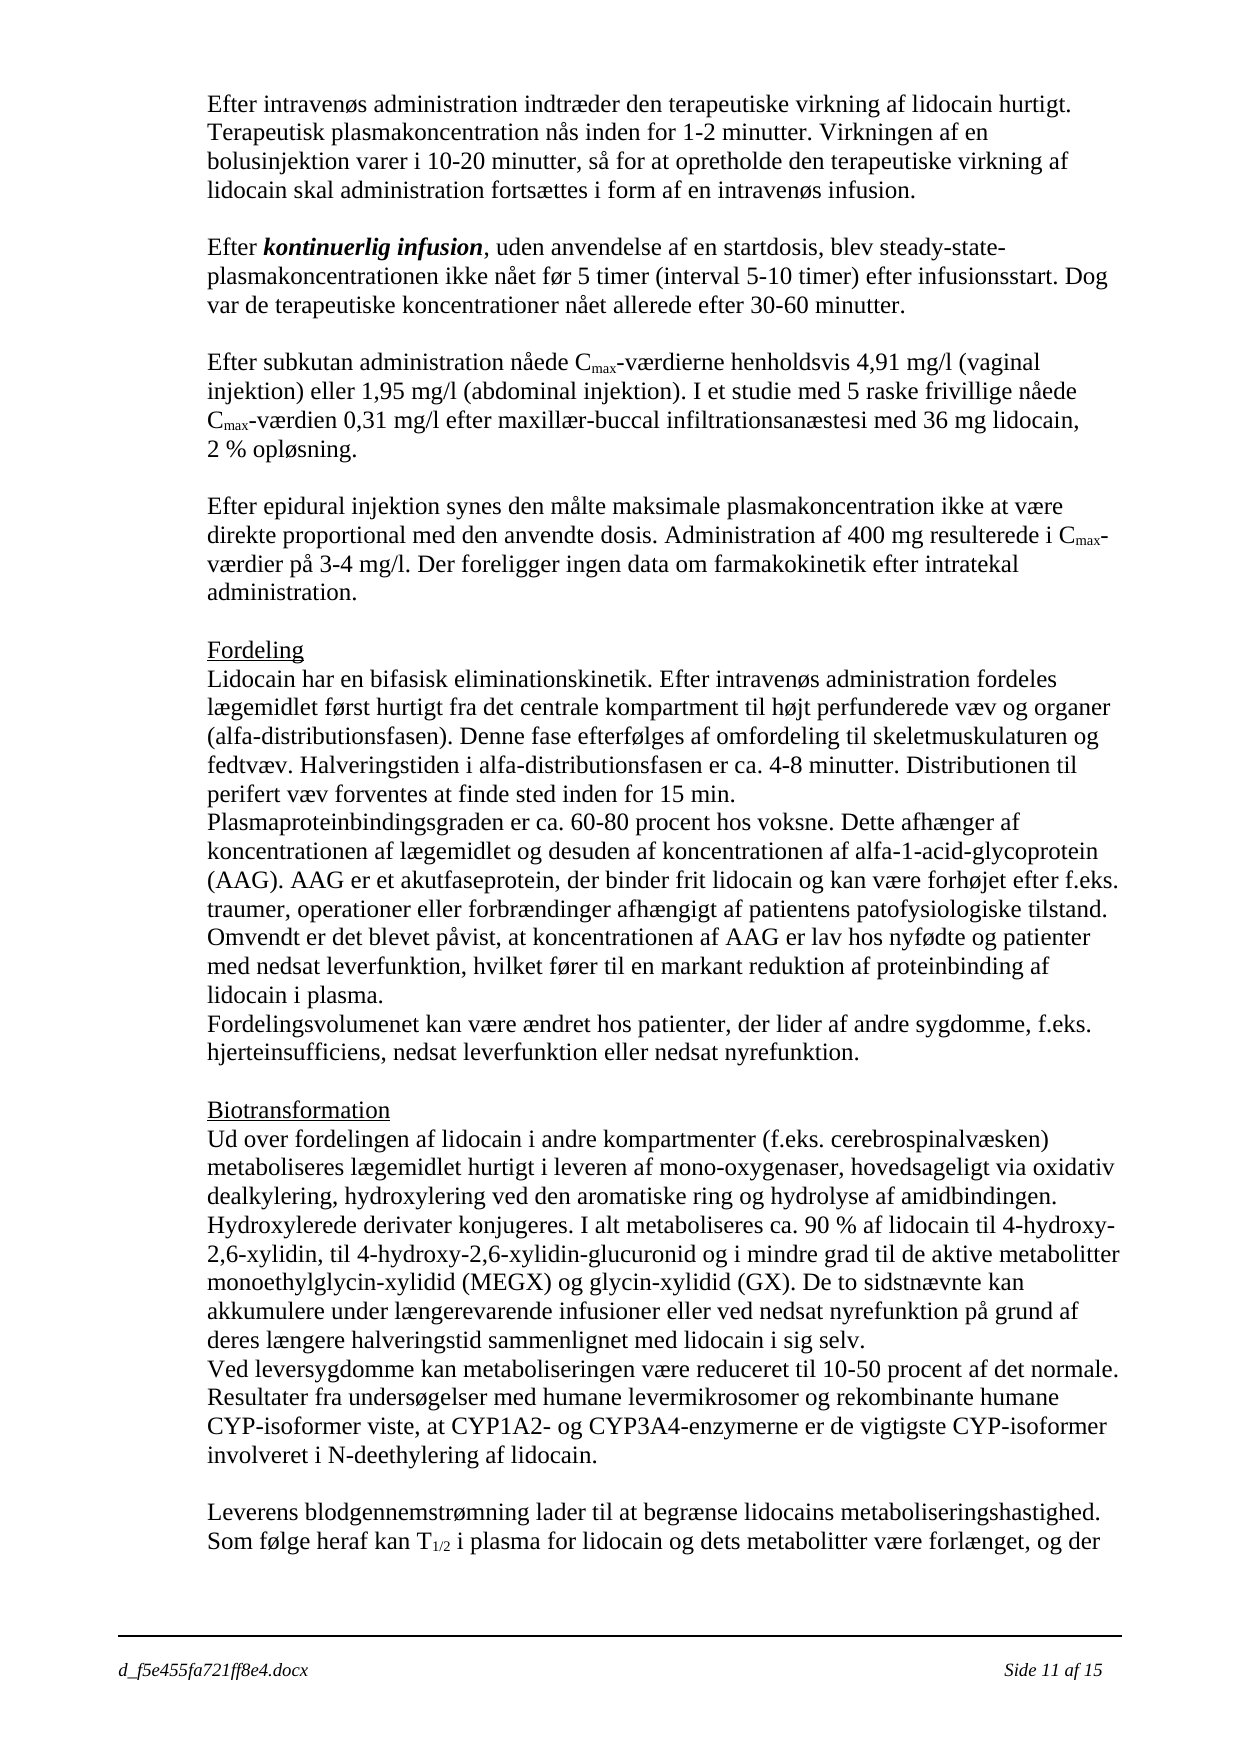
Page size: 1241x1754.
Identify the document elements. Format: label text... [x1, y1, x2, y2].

text Plasmaproteinbindingsgraden er ca. 60-80 procent hos voksne. Dette afhænger af koncentrationen af lægemidlet og desuden af koncentrationen af alfa-1-acid-glycoprotein (AAG). AAG er et akutfaseprotein, der binder frit lidocain og kan være forhøjet efter f.eks. traumer, operationer eller forbrændinger afhængigt af patientens patofysiologiske tilstand. Omvendt er det blevet påvist, at koncentrationen af AAG er lav hos nyfødte og patienter med nedsat leverfunktion, hvilket fører til en markant reduktion af proteinbinding af lidocain i plasma. [207, 807, 1122, 1009]
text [207, 1497, 1122, 1555]
text Resultater fra undersøgelser med humane levermikrosomer og rekombinante humane CYP-isoformer viste, at CYP1A2- og CYP3A4-enzymerne er de vigtigste CYP-isoformer involveret i N-deethylering af lidocain. [207, 1382, 1122, 1469]
text Fordeling [207, 635, 1122, 664]
text Ved leversygdomme kan metaboliseringen være reduceret til 10-50 procent af det normale. [207, 1354, 1122, 1382]
text Biotransformation [207, 1095, 1122, 1124]
text Lidocain har en bifasisk eliminationskinetik. Efter intravenøs administration fordeles lægemidlet først hurtigt fra det centrale kompartment til højt perfunderede væv og organer (alfa-distributionsfasen). Denne fase efterfølges af omfordeling til skeletmuskulaturen og fedtvæv. Halveringstiden i alfa-distributionsfasen er ca. 4-8 minutter. Distributionen til perifert væv forventes at finde sted inden for 15 min. [207, 664, 1122, 807]
text Efter subkutan administration nåede Cmax-værdierne henholdsvis 4,91 mg/l (vaginal injektion) eller 1,95 mg/l (abdominal injektion). I et studie med 5 raske frivillige nåede Cmax-værdien 0,31 mg/l efter maxillær-buccal infiltrationsanæstesi med 36 mg lidocain, 2 % opløsning. [207, 347, 1122, 462]
text Efter epidural injektion synes den målte maksimale plasmakoncentration ikke at være direkte proportional med den anvendte dosis. Administration af 400 mg resulterede i Cmax-værdier på 3-4 mg/l. Der foreligger ingen data om farmakokinetik efter intratekal administration. [207, 491, 1122, 606]
text Efter intravenøs administration indtræder den terapeutiske virkning af lidocain hurtigt. Terapeutisk plasmakoncentration nås inden for 1-2 minutter. Virkningen af en bolusinjektion varer i 10-20 minutter, så for at opretholde den terapeutiske virkning af lidocain skal administration fortsættes i form af en intravenøs infusion. [207, 89, 1122, 204]
text Ud over fordelingen af lidocain i andre kompartmenter (f.eks. cerebrospinalvæsken) metaboliseres lægemidlet hurtigt i leveren af mono-oxygenaser, hovedsageligt via oxidativ dealkylering, hydroxylering ved den aromatiske ring og hydrolyse af amidbindingen. Hydroxylerede derivater konjugeres. I alt metaboliseres ca. 90 % af lidocain til 4-hydroxy-2,6-xylidin, til 4-hydroxy-2,6-xylidin-glucuronid og i mindre grad til de aktive metabolitter monoethylglycin-xylidid (MEGX) og glycin-xylidid (GX). De to sidstnævnte kan akkumulere under længerevarende infusioner eller ved nedsat nyrefunktion på grund af deres længere halveringstid sammenlignet med lidocain i sig selv. [207, 1124, 1122, 1354]
text Fordelingsvolumenet kan være ændret hos patienter, der lider af andre sygdomme, f.eks. hjerteinsufficiens, nedsat leverfunktion eller nedsat nyrefunktion. [207, 1009, 1122, 1066]
text Efter kontinuerlig infusion, uden anvendelse af en startdosis, blev steady-state-plasmakoncentrationen ikke nået før 5 timer (interval 5-10 timer) efter infusionsstart. Dog var de terapeutiske koncentrationer nået allerede efter 30-60 minutter. [207, 232, 1122, 319]
